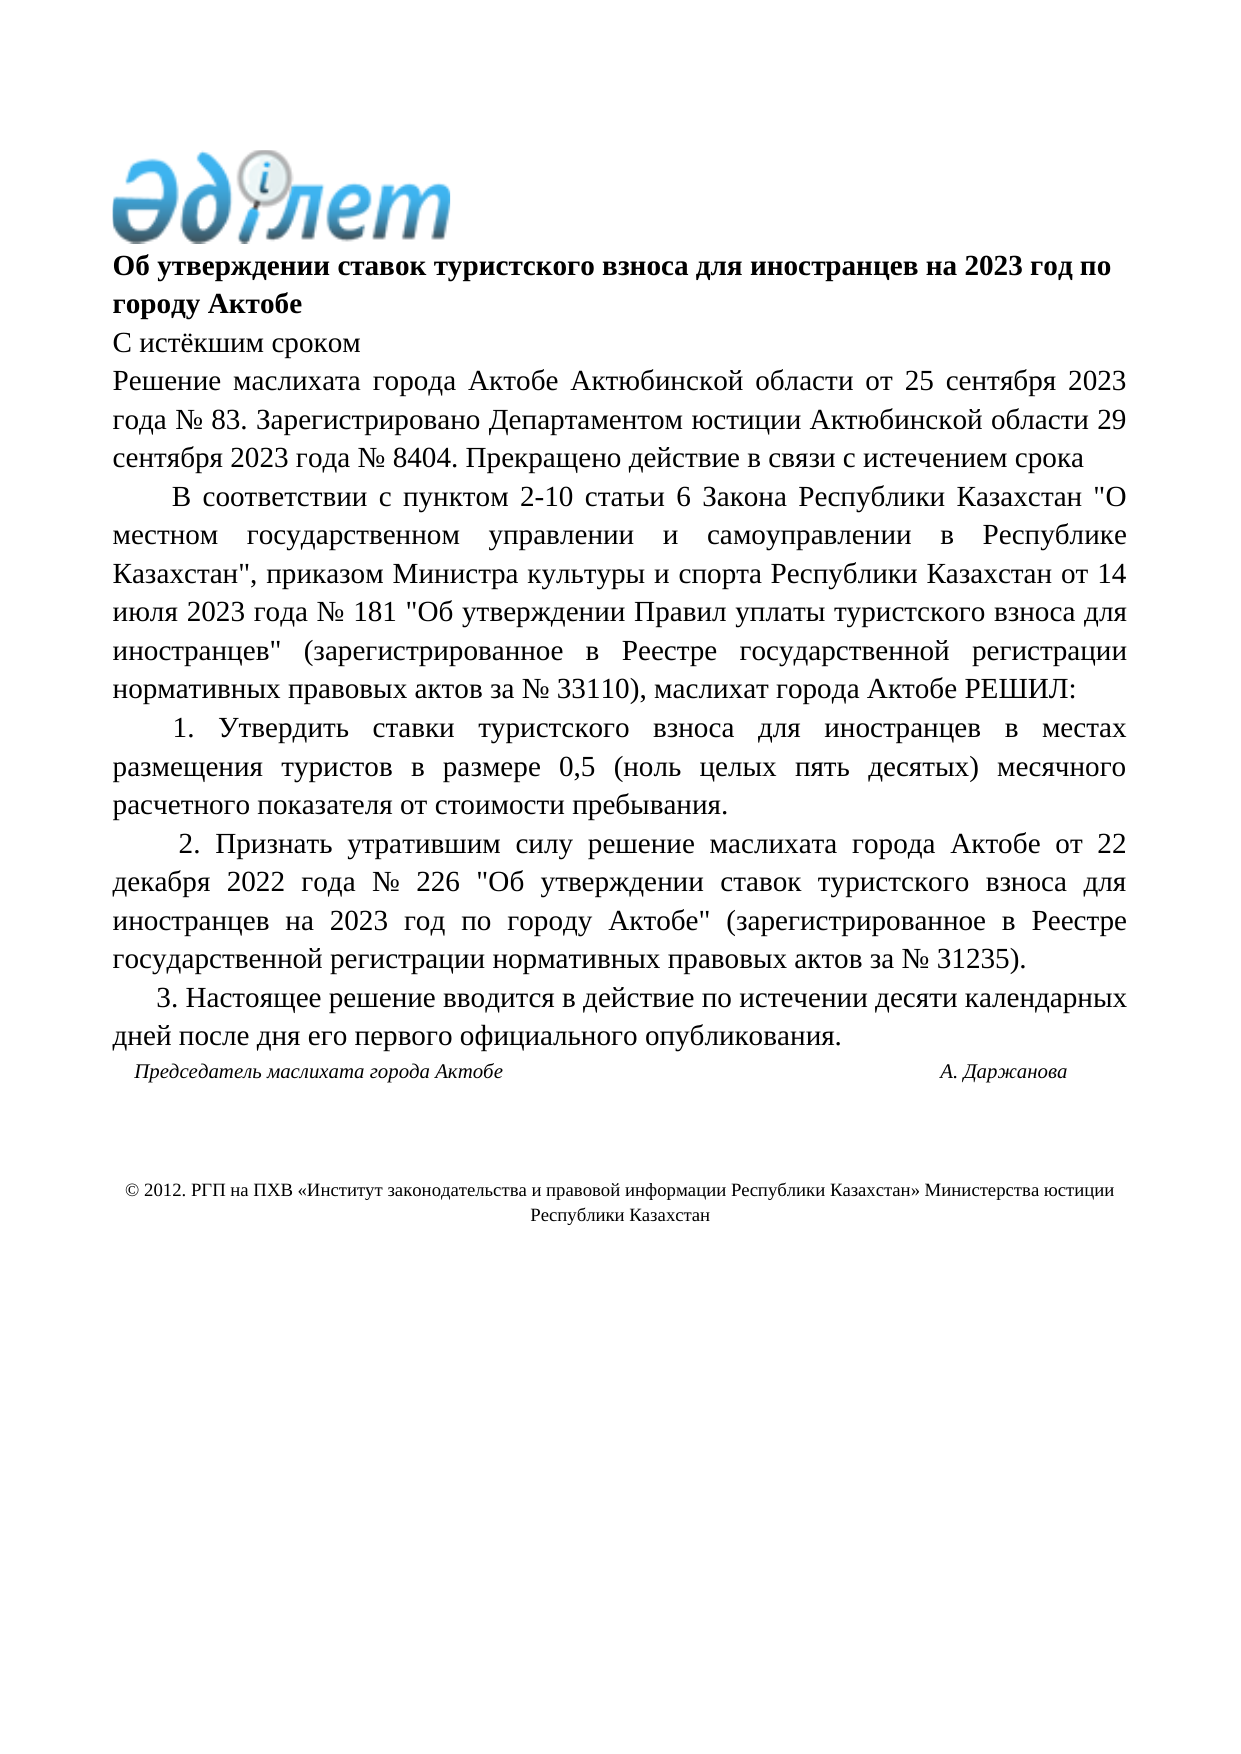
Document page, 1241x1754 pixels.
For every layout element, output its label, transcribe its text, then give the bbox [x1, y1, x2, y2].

picture [112, 150, 451, 244]
text 1. Утвердить ставки туристского взноса для иностранцев в местах размещения туристов в размере 0,5 (ноль целых пять десятых) месячного расчетного показателя от стоимости пребывания. [112, 710, 1128, 821]
text Решение маслихата города Актобе Актюбинской области от 25 сентября 2023 года № 83. Зарегистрировано Департаментом юстиции Актюбинской области 29 сентября 2023 года № 8404. Прекращено действие в связи с истечением срока [112, 363, 1128, 474]
text 2. Признать утратившим силу решение маслихата города Актобе от 22 декабря 2022 года № 226 "Об утверждении ставок туристского взноса для иностранцев на 2023 год по городу Актобе" (зарегистрированное в Реестре государственной регистрации нормативных правовых актов за № 31235). [112, 826, 1128, 975]
text С истёкшим сроком [112, 325, 1128, 358]
text 3. Настоящее решение вводится в действие по истечении десяти календарных дней после дня его первого официального опубликования. [112, 980, 1128, 1052]
table_header А. Даржанова [939, 1057, 1240, 1088]
text Об утверждении ставок туристского взноса для иностранцев на 2023 год по городу Актобе [112, 248, 1128, 320]
text В соответствии с пунктом 2-10 статьи 6 Закона Республики Казахстан "О местном государственном управлении и самоуправлении в Республике Казахстан", приказом Министра культуры и спорта Республики Казахстан от 14 июля 2023 года № 181 "Об утверждении Правил уплаты туристского взноса для иностранцев" (зарегистрированное в Реестре государственной регистрации нормативных правовых актов за № 33110), маслихат города Актобе РЕШИЛ: [112, 479, 1128, 705]
text © 2012. РГП на ПХВ «Институт законодательства и правовой информации Республики Казахстан» Министерства юстиции Республики Казахстан [112, 1179, 1128, 1225]
table_header Председатель маслихата города Актобе [101, 1057, 939, 1088]
